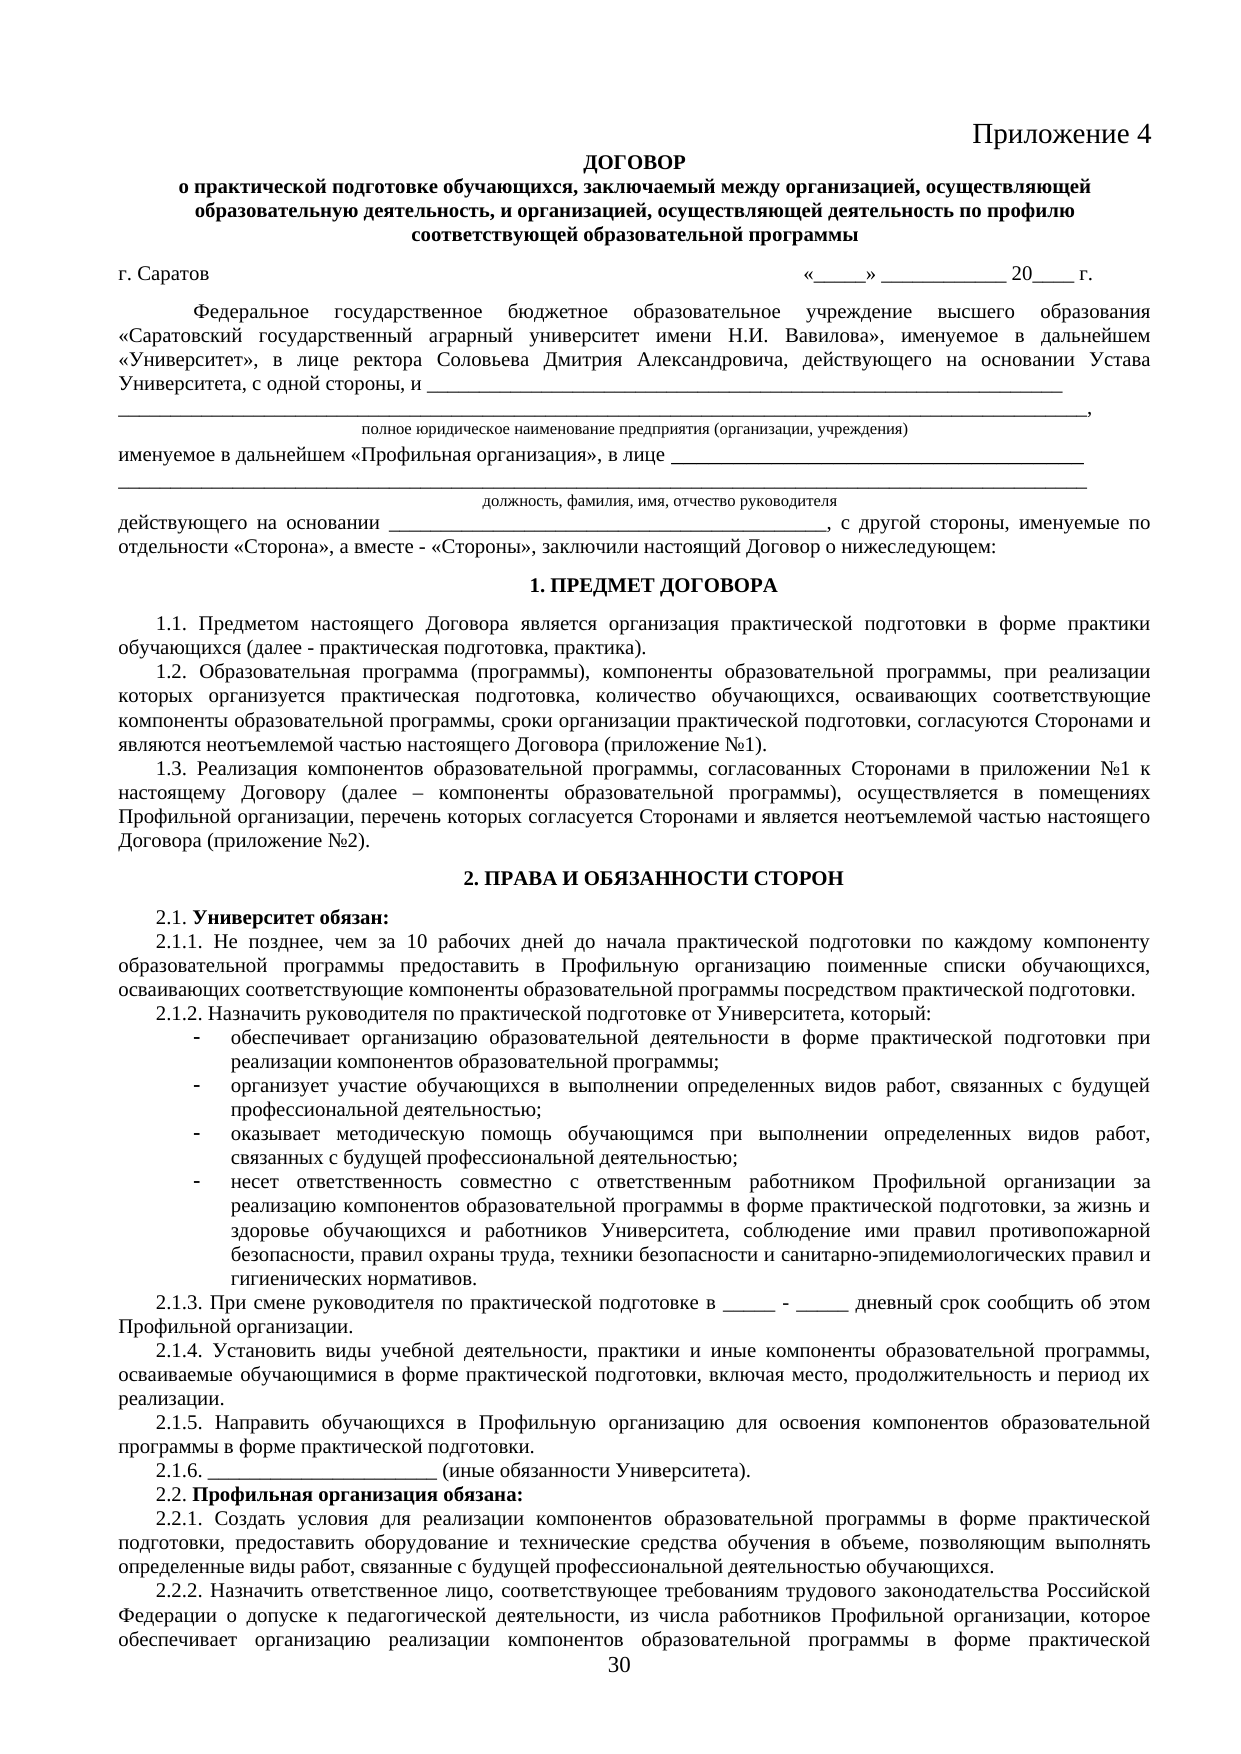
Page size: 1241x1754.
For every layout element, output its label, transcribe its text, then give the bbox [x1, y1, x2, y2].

list обеспечивает организацию образовательной деятельности в форме практической подготовки при реализации компонентов образовательной программы; [193, 1025, 1152, 1073]
text должность, фамилия, имя, отчество руководителя [118, 491, 1152, 510]
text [118, 1578, 1152, 1651]
text 2.2. Профильная организация обязана: [118, 1482, 1152, 1506]
table_header «_____» ____________ 20____ г. [605, 260, 1104, 284]
text 2.1.1. Не позднее, чем за 10 рабочих дней до начала практической подготовки по каждому компоненту образовательной программы предоставить в Профильную организацию поименные списки обучающихся, осваивающих соответствующие компоненты образовательной программы посредством практической подготовки. [118, 929, 1152, 1001]
text _____________________________________________________________________________________________, [118, 395, 1152, 419]
table_header г. Саратов [107, 260, 605, 284]
text 2.2.1. Создать условия для реализации компонентов образовательной программы в форме практической подготовки, предоставить оборудование и технические средства обучения в объеме, позволяющим выполнять определенные виды работ, связанные с будущей профессиональной деятельностью обучающихся. [118, 1506, 1152, 1578]
text действующего на основании __________________________________________, с другой стороны, именуемые по отдельности «Сторона», а вместе - «Стороны», заключили настоящий Договор о нижеследующем: [118, 510, 1152, 558]
text 1.1. Предметом настоящего Договора является организация практической подготовки в форме практики обучающихся (далее - практическая подготовка, практика). [118, 611, 1152, 659]
text ДОГОВОР [118, 150, 1151, 174]
text 1.3. Реализация компонентов образовательной программы, согласованных Сторонами в приложении №1 к настоящему Договору (далее – компоненты образовательной программы), осуществляется в помещениях Профильной организации, перечень которых согласуется Сторонами и является неотъемлемой частью настоящего Договора (приложение №2). [118, 756, 1152, 852]
text 2.1.3. При смене руководителя по практической подготовке в _____ - _____ дневный срок сообщить об этом Профильной организации. [118, 1290, 1152, 1338]
text именуемое в дальнейшем «Профильная организация», в лице _________________________________ [118, 438, 1152, 467]
text 2.1.6. ______________________ (иные обязанности Университета). [118, 1458, 1152, 1482]
list организует участие обучающихся в выполнении определенных видов работ, связанных с будущей профессиональной деятельностью; [193, 1073, 1152, 1121]
text 2.1.5. Направить обучающихся в Профильную организацию для освоения компонентов образовательной программы в форме практической подготовки. [118, 1410, 1152, 1458]
text Федеральное государственное бюджетное образовательное учреждение высшего образования «Саратовский государственный аграрный университет имени Н.И. Вавилова», именуемое в дальнейшем «Университет», в лице ректора Соловьева Дмитрия Александровича, действующего на основании Устава Университета, с одной стороны, и _____________________________________________________________ [118, 299, 1152, 395]
text 2.1.4. Установить виды учебной деятельности, практики и иные компоненты образовательной программы, осваиваемые обучающимися в форме практической подготовки, включая место, продолжительность и период их реализации. [118, 1338, 1152, 1410]
list оказывает методическую помощь обучающимся при выполнении определенных видов работ, связанных с будущей профессиональной деятельностью; [193, 1121, 1152, 1169]
text 2.1. Университет обязан: [156, 905, 1152, 929]
list несет ответственность совместно с ответственным работником Профильной организации за реализацию компонентов образовательной программы в форме практической подготовки, за жизнь и здоровье обучающихся и работников Университета, соблюдение ими правил противопожарной безопасности, правил охраны труда, техники безопасности и санитарно-эпидемиологических правил и гигиенических нормативов. [193, 1169, 1152, 1290]
text Приложение 4 [119, 116, 1152, 150]
text 1.2. Образовательная программа (программы), компоненты образовательной программы, при реализации которых организуется практическая подготовка, количество обучающихся, осваивающих соответствующие компоненты образовательной программы, сроки организации практической подготовки, согласуются Сторонами и являются неотъемлемой частью настоящего Договора (приложение №1). [118, 659, 1152, 756]
text 2. Права и обязанности сторон [118, 866, 1152, 890]
text 1. Предмет договора [156, 573, 1152, 597]
text 2.1.2. Назначить руководителя по практической подготовке от Университета, который: [118, 1001, 1152, 1025]
text _____________________________________________________________________________________________ [118, 467, 1152, 491]
text о практической подготовке обучающихся, заключаемый между организацией, осуществляющей образовательную деятельность, и организацией, осуществляющей деятельность по профилю соответствующей образовательной программы [118, 174, 1152, 246]
text полное юридическое наименование предприятия (организации, учреждения) [118, 419, 1152, 438]
